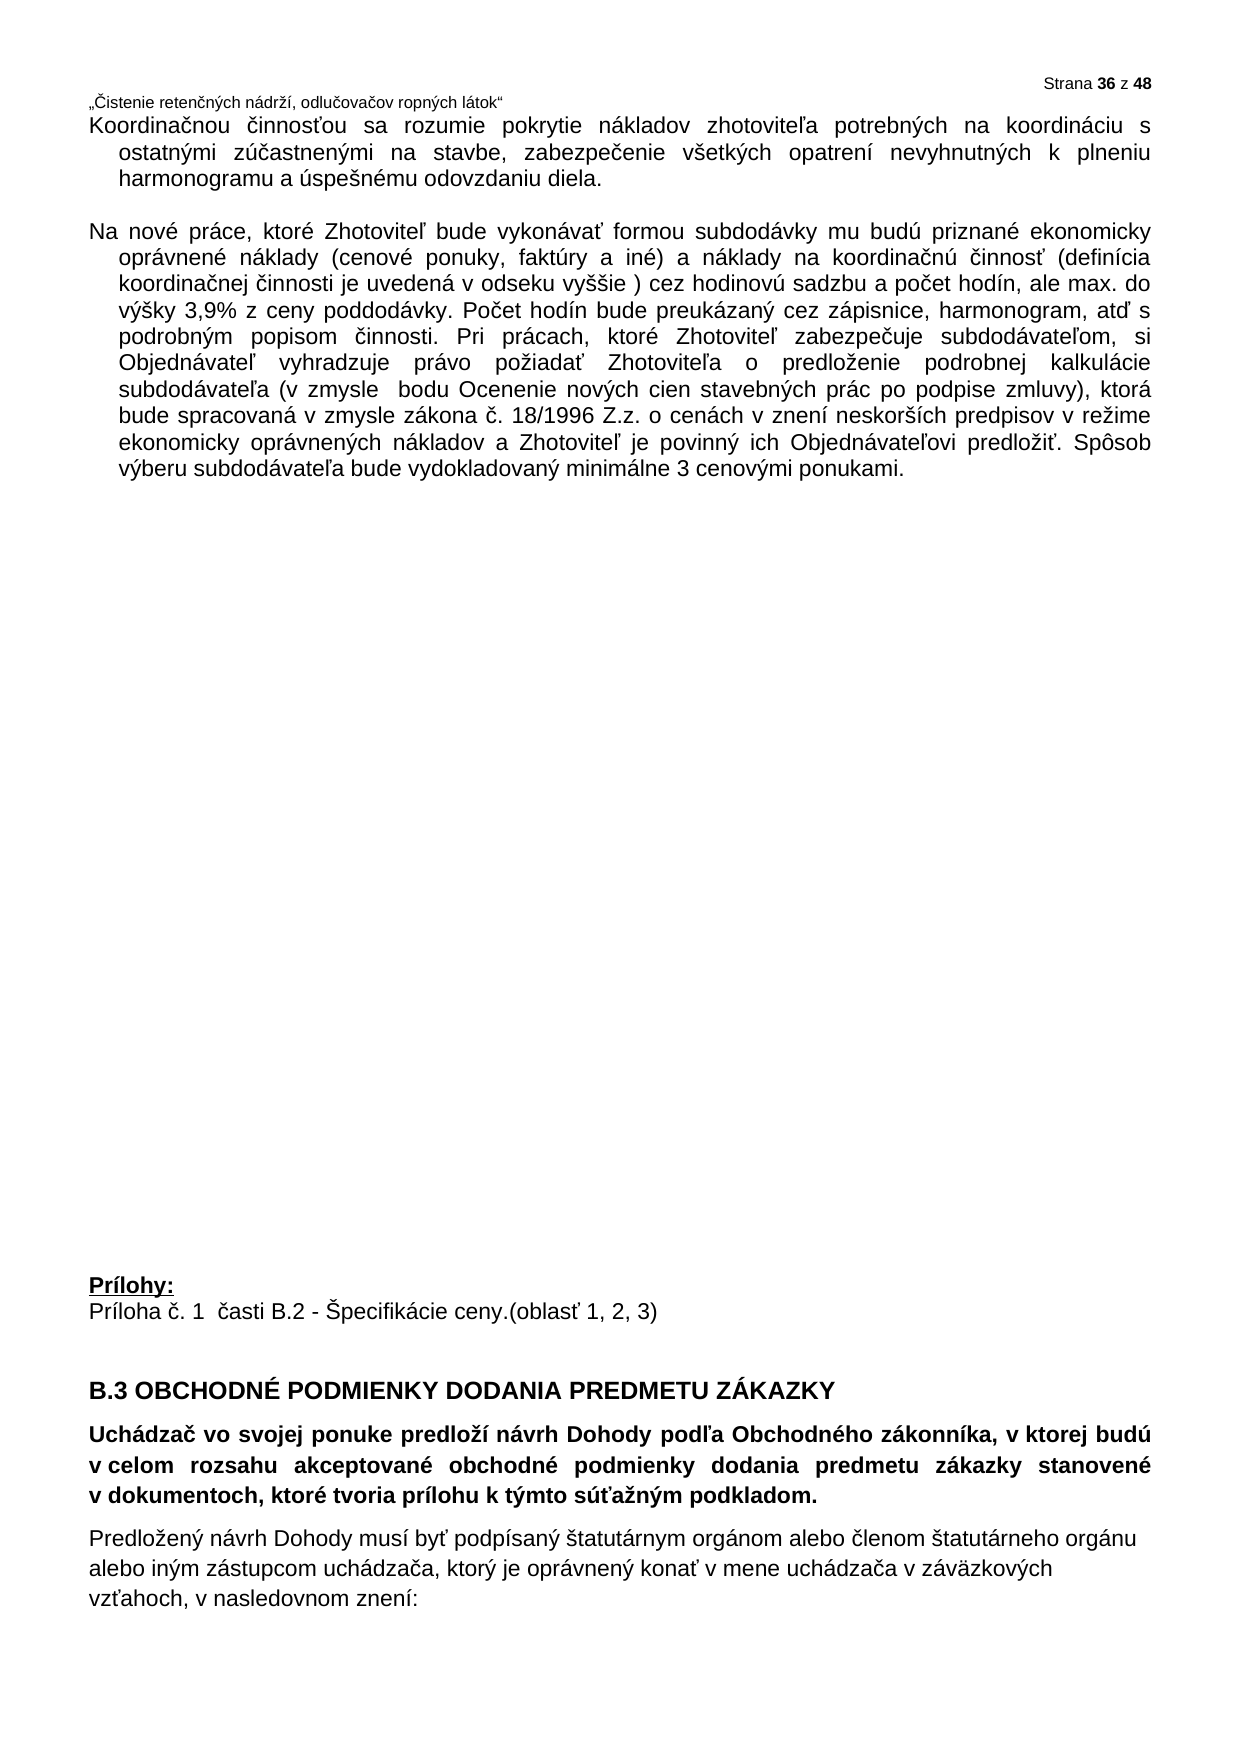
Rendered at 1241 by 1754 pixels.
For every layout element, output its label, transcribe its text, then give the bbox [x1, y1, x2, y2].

text Príloha č. 1 časti B.2 - Špecifikácie ceny.(oblasť 1, 2, 3) [89, 1298, 1152, 1324]
list Koordinačnou činnosťou sa rozumie pokrytie nákladov zhotoviteľa potrebných na koordináciu s ostatnými zúčastnenými na stavbe, zabezpečenie všetkých opatrení nevyhnutných k plneniu harmonogramu a úspešnému odovzdaniu diela. [89, 112, 1152, 191]
text B.3 OBCHODNÉ PODMIENKY DODANIA PREDMETU ZÁKAZKY [89, 1376, 1152, 1404]
text Uchádzač vo svojej ponuke predloží návrh Dohody podľa Obchodného zákonníka, v ktorej budú v celom rozsahu akceptované obchodné podmienky dodania predmetu zákazky stanovené v dokumentoch, ktoré tvoria prílohu k týmto súťažným podkladom. [89, 1421, 1152, 1508]
list Na nové práce, ktoré Zhotoviteľ bude vykonávať formou subdodávky mu budú priznané ekonomicky oprávnené náklady (cenové ponuky, faktúry a iné) a náklady na koordinačnú činnosť (definícia koordinačnej činnosti je uvedená v odseku vyššie ) cez hodinovú sadzbu a počet hodín, ale max. do výšky 3,9% z ceny poddodávky. Počet hodín bude preukázaný cez zápisnice, harmonogram, atď s podrobným popisom činnosti. Pri prácach, ktoré Zhotoviteľ zabezpečuje subdodávateľom, si Objednávateľ vyhradzuje právo požiadať Zhotoviteľa o predloženie podrobnej kalkulácie subdodávateľa (v zmysle bodu Ocenenie nových cien stavebných prác po podpise zmluvy), ktorá bude spracovaná v zmysle zákona č. 18/1996 Z.z. o cenách v znení neskorších predpisov v režime ekonomicky oprávnených nákladov a Zhotoviteľ je povinný ich Objednávateľovi predložiť. Spôsob výberu subdodávateľa bude vydokladovaný minimálne 3 cenovými ponukami. [89, 218, 1152, 481]
text Predložený návrh Dohody musí byť podpísaný štatutárnym orgánom alebo členom štatutárneho orgánu alebo iným zástupcom uchádzača, ktorý je oprávnený konať v mene uchádzača v záväzkových vzťahoch, v nasledovnom znení: [89, 1524, 1152, 1611]
text Prílohy: [89, 1272, 1152, 1298]
